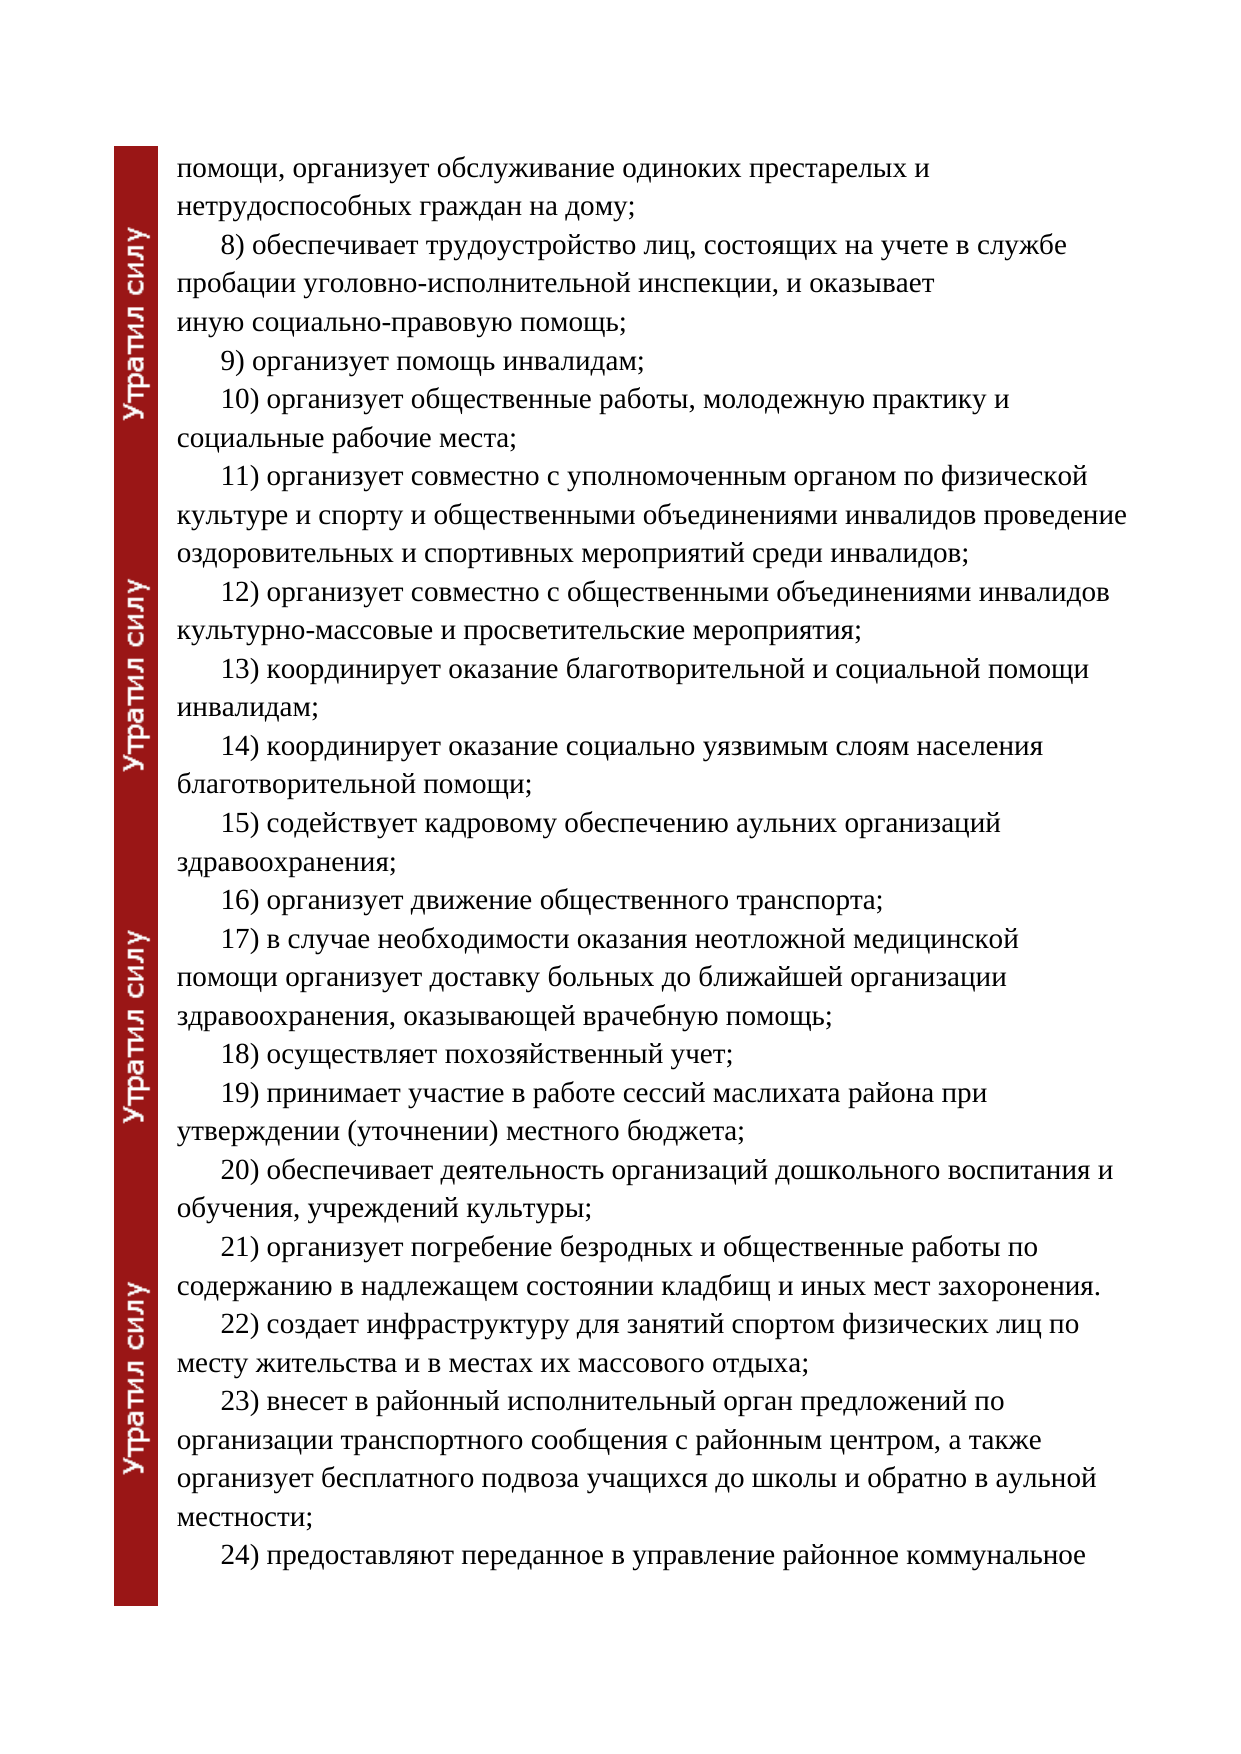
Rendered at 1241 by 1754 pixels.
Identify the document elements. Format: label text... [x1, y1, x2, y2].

picture [114, 1571, 158, 1606]
picture [114, 146, 158, 150]
